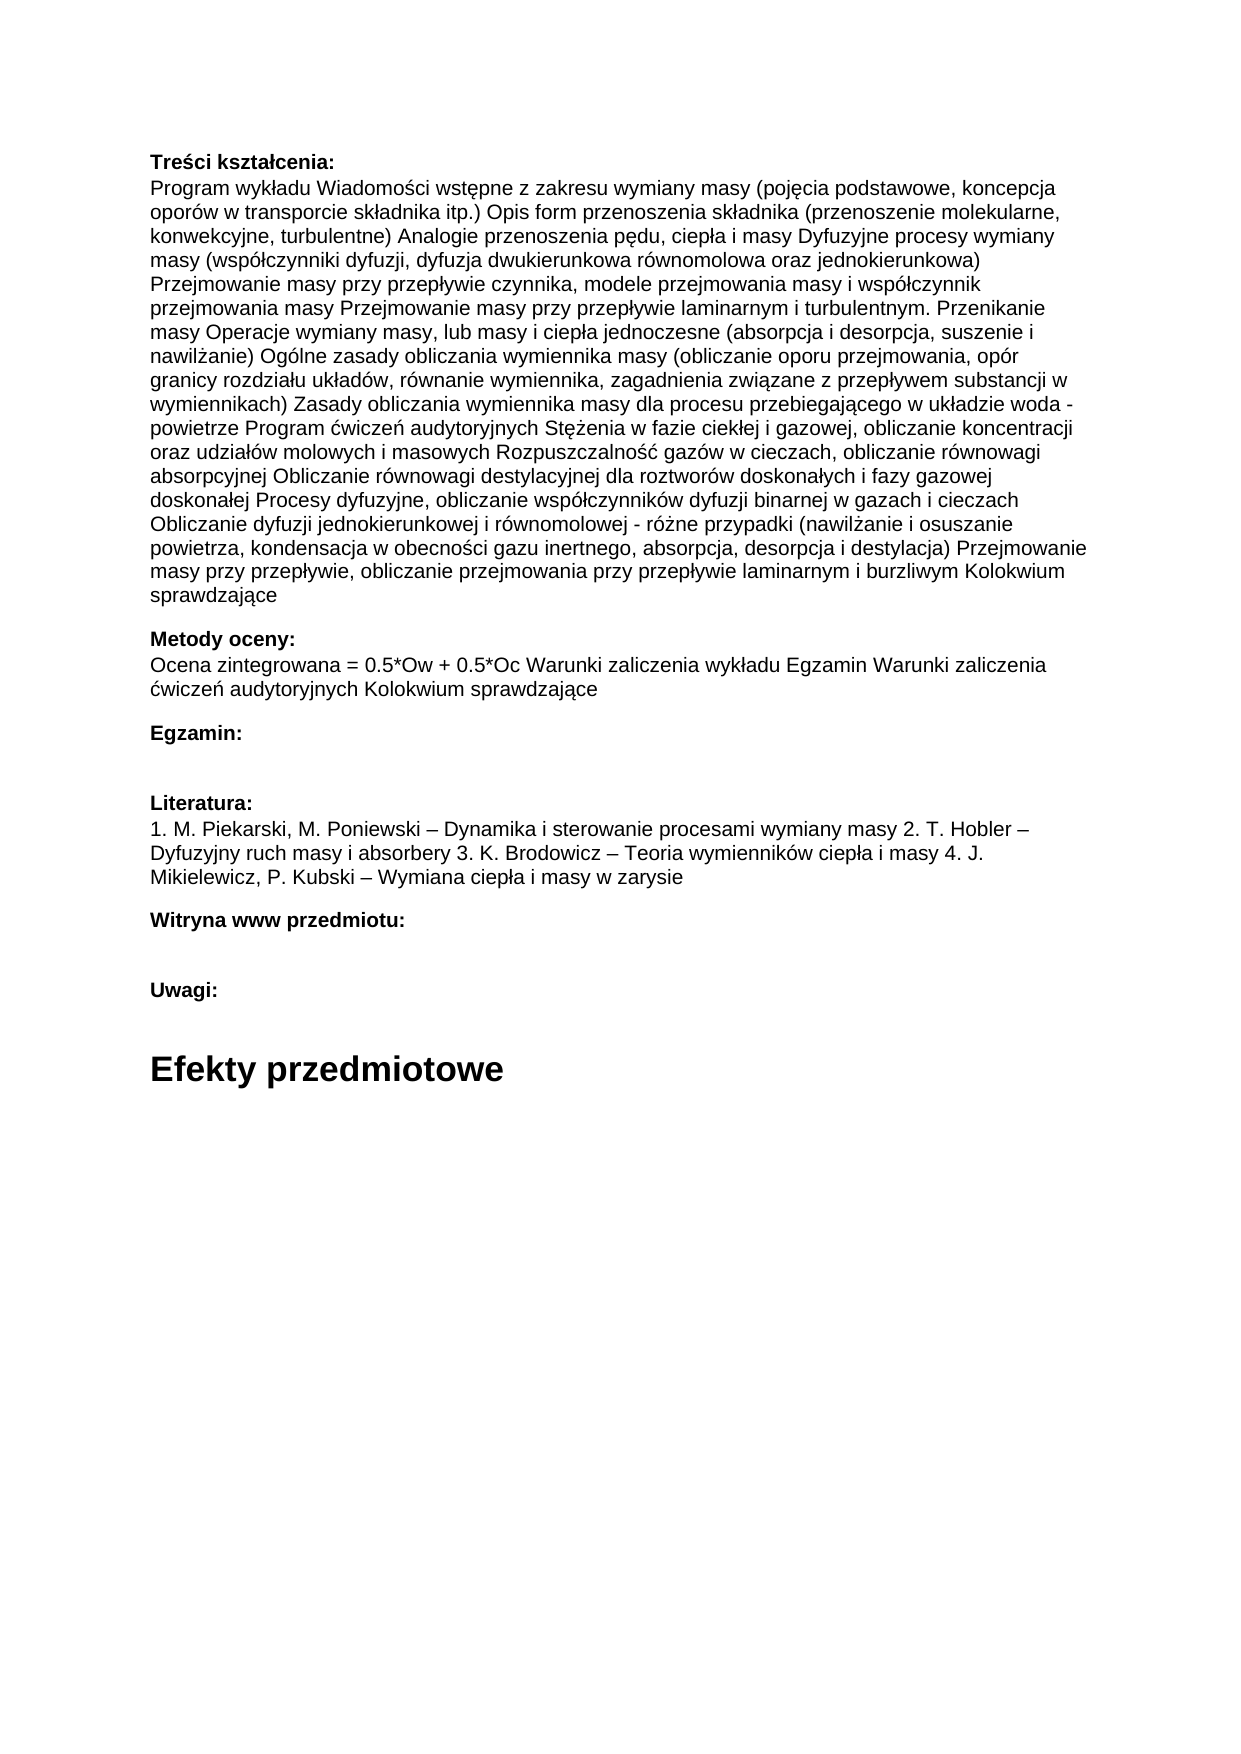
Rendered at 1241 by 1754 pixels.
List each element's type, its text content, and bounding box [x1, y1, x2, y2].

text Egzamin: [150, 721, 1090, 745]
text Metody oceny: [150, 627, 1090, 651]
subtitle Efekty przedmiotowe [150, 1048, 1090, 1089]
text Literatura: [150, 791, 1090, 814]
text 1. M. Piekarski, M. Poniewski – Dynamika i sterowanie procesami wymiany masy 2. T. Hobler – Dyfuzyjny ruch masy i absorbery 3. K. Brodowicz – Teoria wymienników ciepła i masy 4. J. Mikielewicz, P. Kubski – Wymiana ciepła i masy w zarysie [150, 817, 1090, 888]
text Uwagi: [150, 978, 1090, 1002]
text Treści kształcenia: [150, 150, 1090, 174]
text Program wykładu Wiadomości wstępne z zakresu wymiany masy (pojęcia podstawowe, koncepcja oporów w transporcie składnika itp.) Opis form przenoszenia składnika (przenoszenie molekularne, konwekcyjne, turbulentne) Analogie przenoszenia pędu, ciepła i masy Dyfuzyjne procesy wymiany masy (współczynniki dyfuzji, dyfuzja dwukierunkowa równomolowa oraz jednokierunkowa) Przejmowanie masy przy przepływie czynnika, modele przejmowania masy i współczynnik przejmowania masy Przejmowanie masy przy przepływie laminarnym i turbulentnym. Przenikanie masy Operacje wymiany masy, lub masy i ciepła jednoczesne (absorpcja i desorpcja, suszenie i nawilżanie) Ogólne zasady obliczania wymiennika masy (obliczanie oporu przejmowania, opór granicy rozdziału układów, równanie wymiennika, zagadnienia związane z przepływem substancji w wymiennikach) Zasady obliczania wymiennika masy dla procesu przebiegającego w układzie woda - powietrze Program ćwiczeń audytoryjnych Stężenia w fazie ciekłej i gazowej, obliczanie koncentracji oraz udziałów molowych i masowych Rozpuszczalność gazów w cieczach, obliczanie równowagi absorpcyjnej Obliczanie równowagi destylacyjnej dla roztworów doskonałych i fazy gazowej doskonałej Procesy dyfuzyjne, obliczanie współczynników dyfuzji binarnej w gazach i cieczach Obliczanie dyfuzji jednokierunkowej i równomolowej - różne przypadki (nawilżanie i osuszanie powietrza, kondensacja w obecności gazu inertnego, absorpcja, desorpcja i destylacja) Przejmowanie masy przy przepływie, obliczanie przejmowania przy przepływie laminarnym i burzliwym Kolokwium sprawdzające [150, 176, 1090, 607]
text Ocena zintegrowana = 0.5*Ow + 0.5*Oc Warunki zaliczenia wykładu Egzamin Warunki zaliczenia ćwiczeń audytoryjnych Kolokwium sprawdzające [150, 653, 1090, 701]
text Witryna www przedmiotu: [150, 908, 1090, 932]
